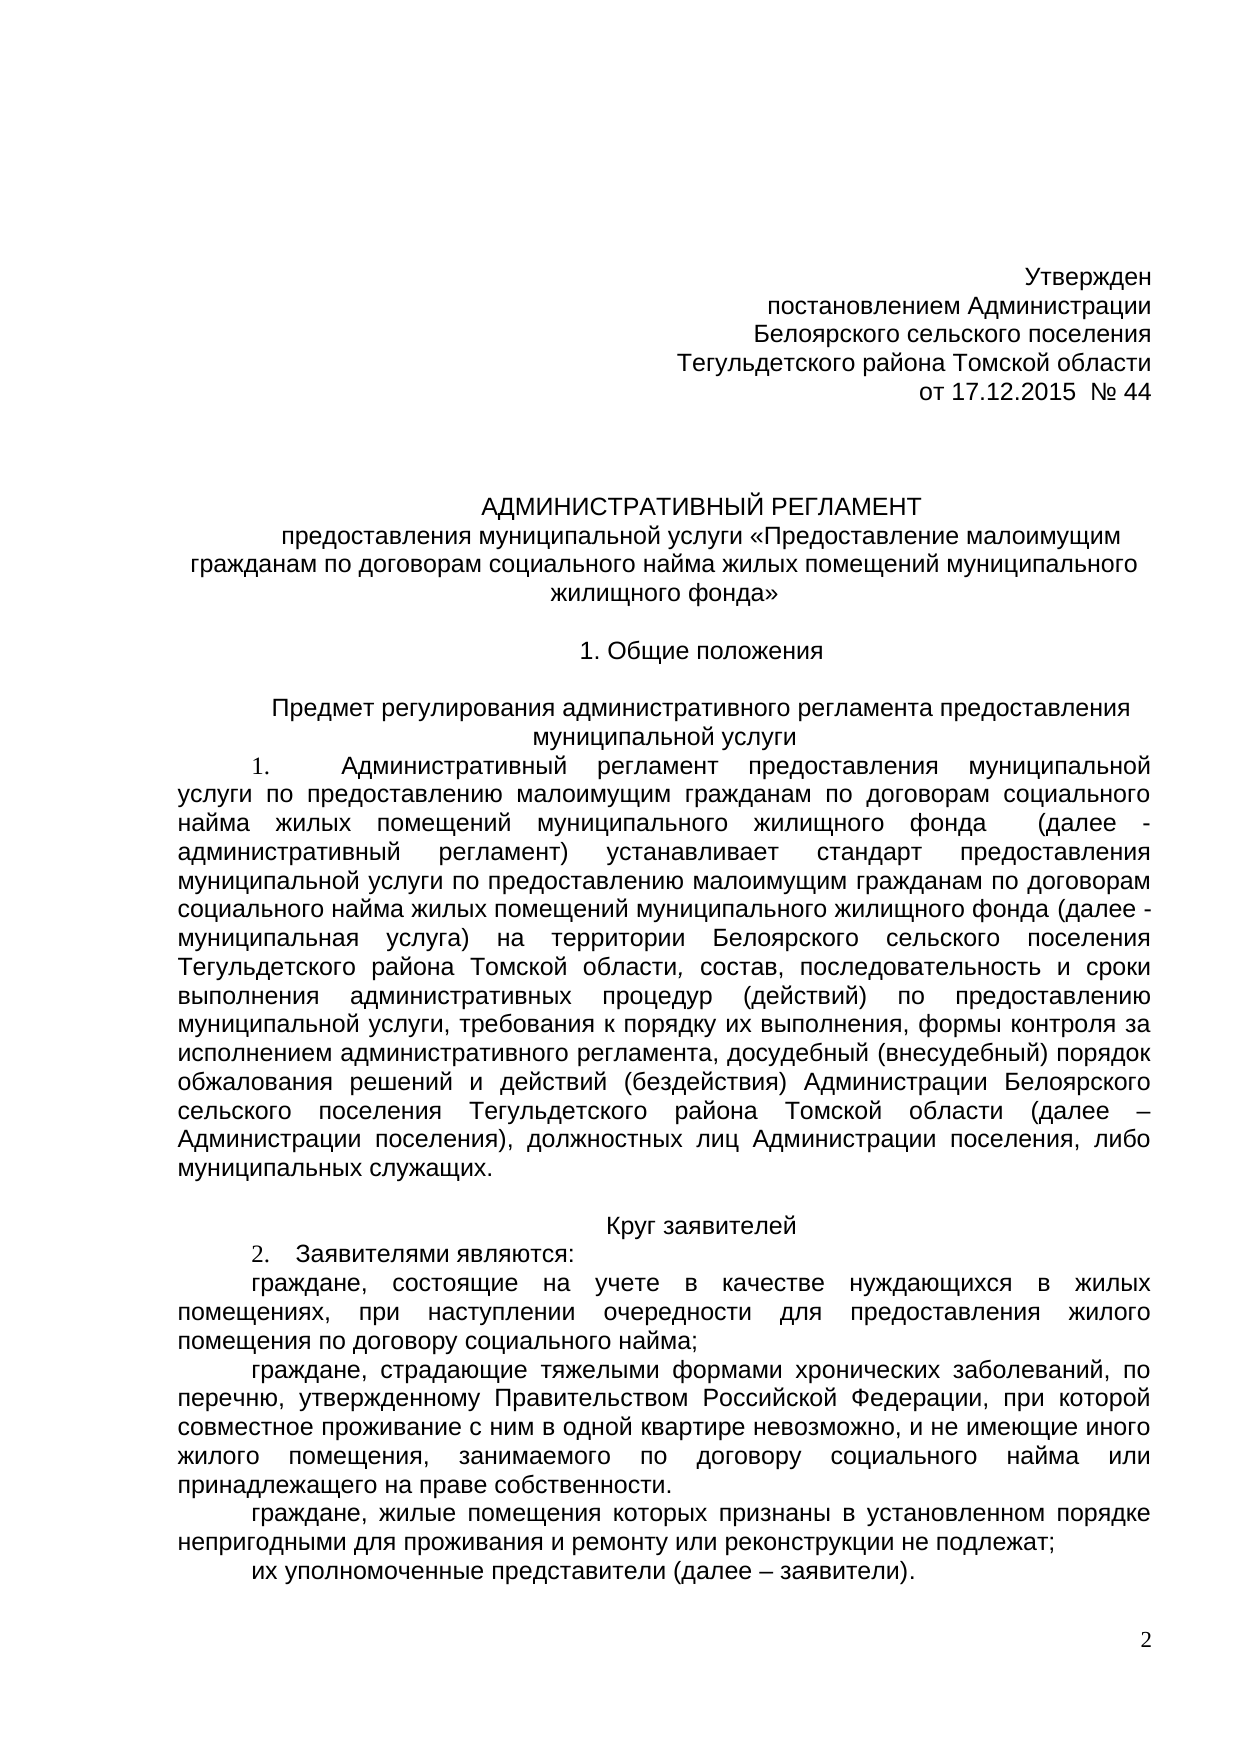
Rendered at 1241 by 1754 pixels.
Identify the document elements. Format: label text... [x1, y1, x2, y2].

text граждане, состоящие на учете в качестве нуждающихся в жилых помещениях, при наступлении очередности для предоставления жилого помещения по договору социального найма; [177, 1268, 1152, 1354]
text Тегульдетского района Томской области [177, 348, 1152, 377]
text их уполномоченные представители (далее – заявители). [177, 1556, 1152, 1584]
text Утвержден [177, 262, 1152, 291]
text АДМИНИСТРАТИВНЫЙ РЕГЛАМЕНТ [177, 492, 1152, 521]
list Административный регламент предоставления муниципальной услуги по предоставлению малоимущим гражданам по договорам социального найма жилых помещений муниципального жилищного фонда (далее - административный регламент) устанавливает стандарт предоставления муниципальной услуги по предоставлению малоимущим гражданам по договорам социального найма жилых помещений муниципального жилищного фонда (далее - муниципальная услуга) на территории Белоярского сельского поселения Тегульдетского района Томской области, состав, последовательность и сроки выполнения административных процедур (действий) по предоставлению муниципальной услуги, требования к порядку их выполнения, формы контроля за исполнением административного регламента, досудебный (внесудебный) порядок обжалования решений и действий (бездействия) Администрации Белоярского сельского поселения Тегульдетского района Томской области (далее – Администрации поселения), должностных лиц Администрации поселения, либо муниципальных служащих. [177, 751, 1152, 1182]
list Заявителями являются: [177, 1239, 1152, 1268]
text Круг заявителей [177, 1211, 1152, 1239]
text от 17.12.2015 № 44 [177, 377, 1152, 406]
text предоставления муниципальной услуги «Предоставление малоимущим гражданам по договорам социального найма жилых помещений муниципального жилищного фонда» [177, 521, 1152, 607]
text Белоярского сельского поселения [177, 319, 1152, 348]
text 1. Общие положения [177, 636, 1152, 664]
text Предмет регулирования административного регламента предоставления муниципальной услуги [177, 693, 1152, 751]
text граждане, страдающие тяжелыми формами хронических заболеваний, по перечню, утвержденному Правительством Российской Федерации, при которой совместное проживание с ним в одной квартире невозможно, и не имеющие иного жилого помещения, занимаемого по договору социального найма или принадлежащего на праве собственности. [177, 1354, 1152, 1498]
text граждане, жилые помещения которых признаны в установленном порядке непригодными для проживания и ремонту или реконструкции не подлежат; [177, 1498, 1152, 1556]
text постановлением Администрации [177, 291, 1152, 319]
